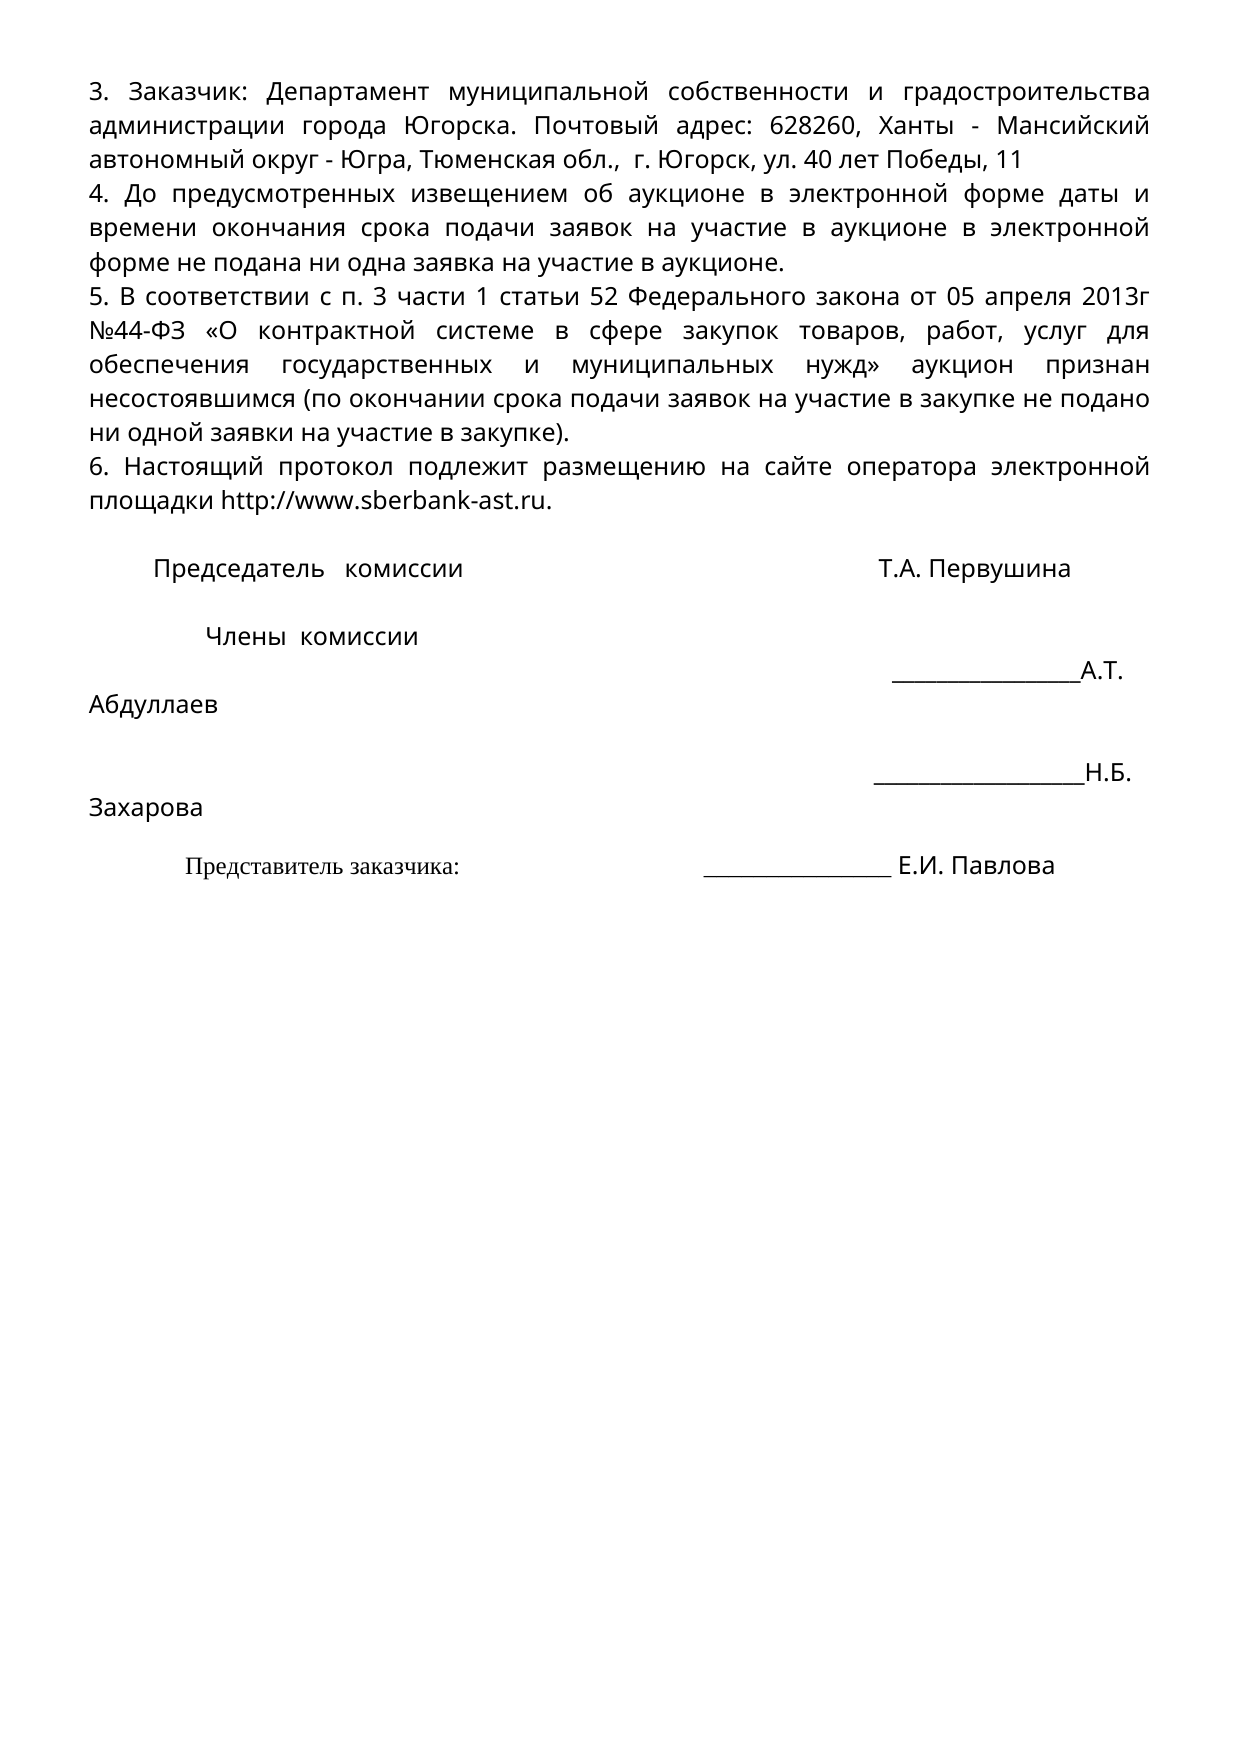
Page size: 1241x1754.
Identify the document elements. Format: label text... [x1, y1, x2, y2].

text Представитель заказчика: _______________ Е.И. Павлова [88, 847, 1152, 881]
list _________________А.Т. Абдуллаев [88, 653, 1137, 721]
list ___________________Н.Б. Захарова [88, 755, 1137, 823]
text 3. Заказчик: Департамент муниципальной собственности и градостроительства администрации города Югорска. Почтовый адрес: 628260, Ханты - Мансийский автономный округ - Югра, Тюменская обл., г. Югорск, ул. 40 лет Победы, 11 [88, 74, 1152, 176]
text 6. Настоящий протокол подлежит размещению на сайте оператора электронной площадки http://www.sberbank-ast.ru. [88, 448, 1152, 517]
list Председатель комиссии Т.А. Первушина [88, 551, 1137, 585]
text 5. В соответствии с п. 3 части 1 статьи 52 Федерального закона от 05 апреля 2013г №44-ФЗ «О контрактной системе в сфере закупок товаров, работ, услуг для обеспечения государственных и муниципальных нужд» аукцион признан несостоявшимся (по окончании срока подачи заявок на участие в закупке не подано ни одной заявки на участие в закупке). [88, 278, 1152, 448]
text 4. До предусмотренных извещением об аукционе в электронной форме даты и времени окончания срока подачи заявок на участие в аукционе в электронной форме не подана ни одна заявка на участие в аукционе. [88, 176, 1152, 278]
list Члены комиссии [88, 619, 1137, 653]
